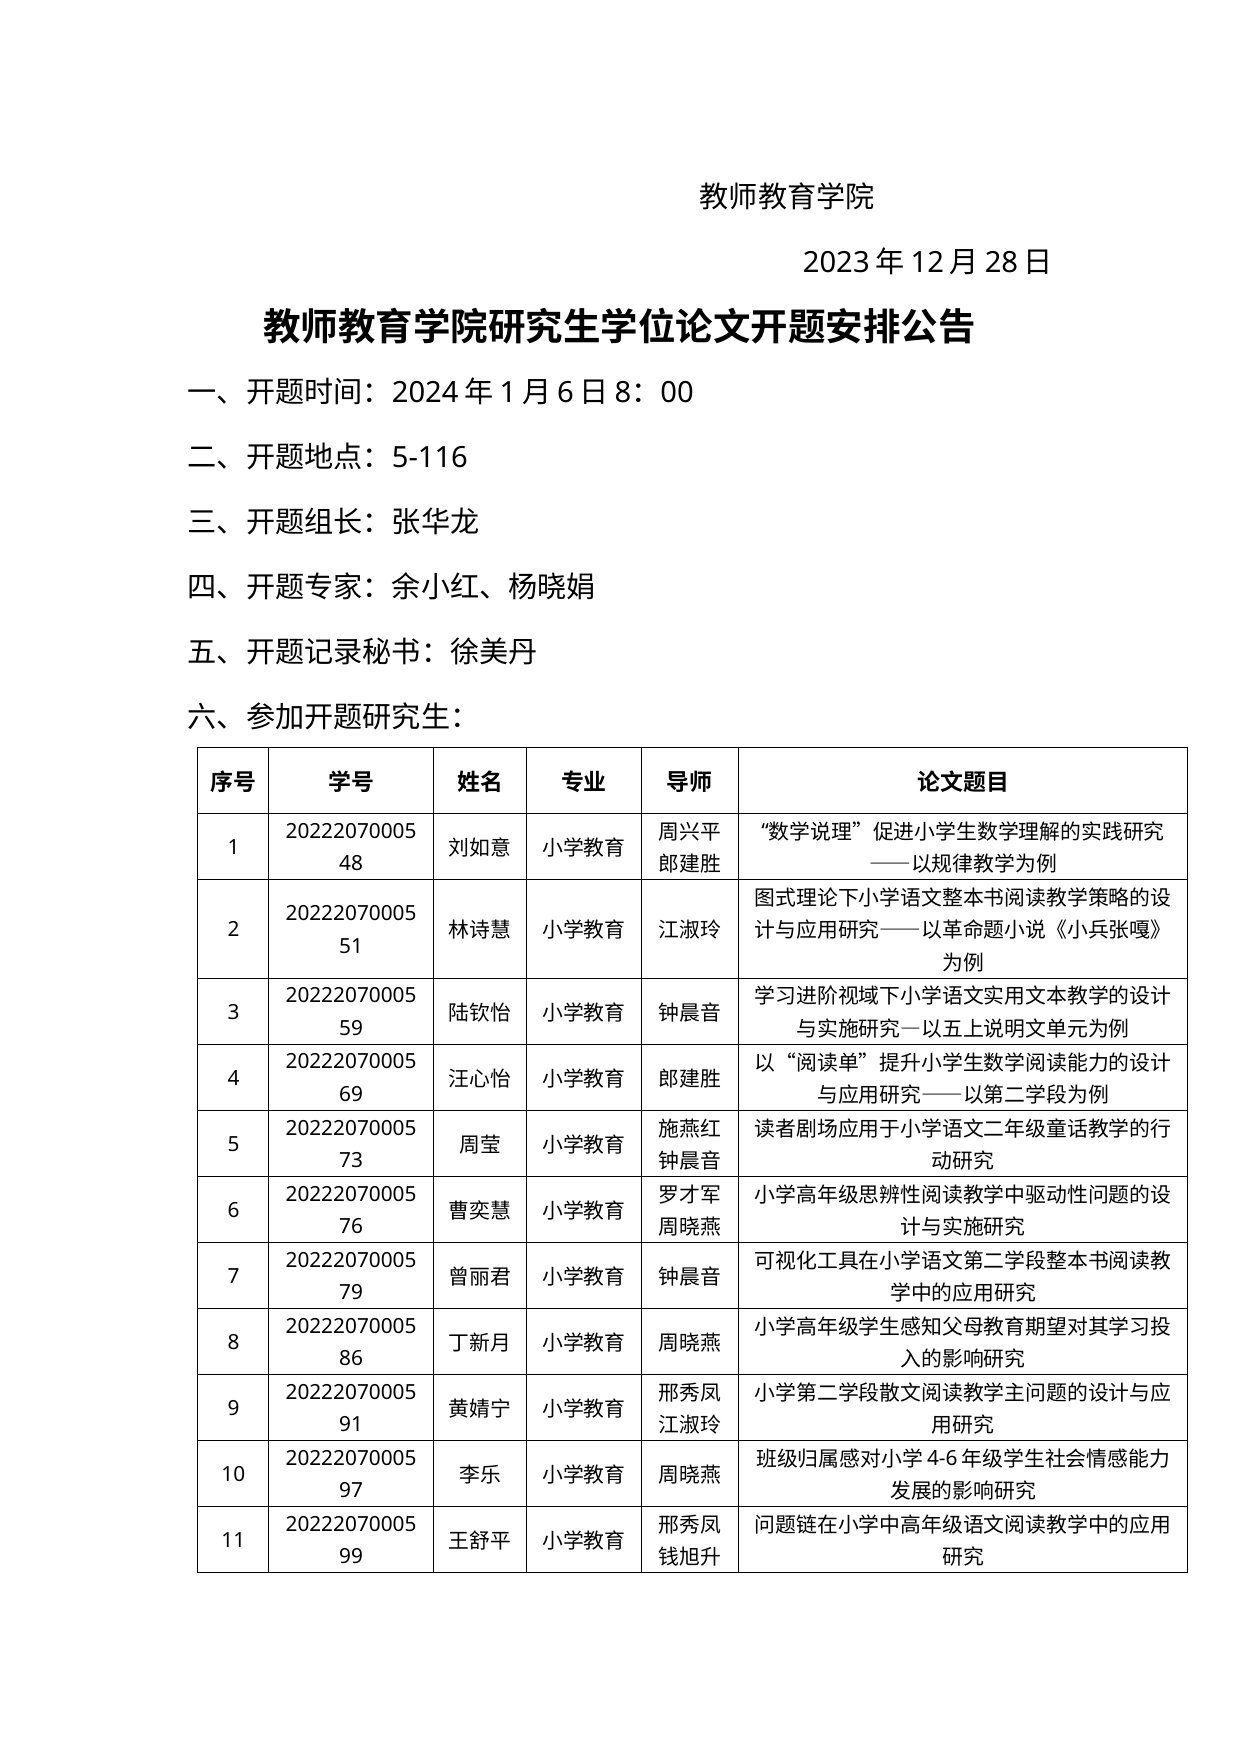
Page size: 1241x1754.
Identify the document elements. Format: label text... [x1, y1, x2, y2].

table_cell 小学高年级学生感知父母教育期望对其学习投入的影响研究 [739, 1309, 1187, 1374]
table_cell 小学教育 [527, 814, 641, 879]
table_cell 曹奕慧 [434, 1177, 526, 1242]
table_cell 图式理论下小学语文整本书阅读教学策略的设计与应用研究——以革命题小说《小兵张嘎》为例 [739, 880, 1187, 978]
table_header 论文题目 [739, 748, 1187, 813]
table_cell 施燕红 钟晨音 [642, 1111, 738, 1176]
table_cell 班级归属感对小学4-6年级学生社会情感能力发展的影响研究 [739, 1441, 1187, 1506]
table_cell 5 [198, 1111, 268, 1176]
table_cell 2022207000551 [269, 880, 433, 978]
table_header 序号 [198, 748, 268, 813]
table_cell 王舒平 [434, 1507, 526, 1572]
text 四、开题专家：余小红、杨晓娟 [187, 552, 1053, 617]
table_cell 2022207000559 [269, 979, 433, 1044]
table_cell 2022207000586 [269, 1309, 433, 1374]
table_cell 周莹 [434, 1111, 526, 1176]
table_cell 2022207000548 [269, 814, 433, 879]
table_cell 邢秀凤 江淑玲 [642, 1375, 738, 1440]
table_cell 可视化工具在小学语文第二学段整本书阅读教学中的应用研究 [739, 1243, 1187, 1308]
table_cell 周兴平郎建胜 [642, 814, 738, 879]
table_header 导师 [642, 748, 738, 813]
table_cell 2022207000573 [269, 1111, 433, 1176]
table_cell 林诗慧 [434, 880, 526, 978]
table_cell 11 [198, 1507, 268, 1572]
table_cell 邢秀凤 钱旭升 [642, 1507, 738, 1572]
table_header 学号 [269, 748, 433, 813]
table_cell 曾丽君 [434, 1243, 526, 1308]
table_cell 以“阅读单”提升小学生数学阅读能力的设计与应用研究——以第二学段为例 [739, 1045, 1187, 1110]
table_cell 小学教育 [527, 1507, 641, 1572]
table_cell 钟晨音 [642, 1243, 738, 1308]
table_cell 2022207000597 [269, 1441, 433, 1506]
table_cell 小学教育 [527, 1441, 641, 1506]
table_cell 小学教育 [527, 1111, 641, 1176]
table_cell 黄婧宁 [434, 1375, 526, 1440]
text 教师教育学院研究生学位论文开题安排公告 [187, 292, 1053, 357]
table_cell 2022207000569 [269, 1045, 433, 1110]
table_cell 小学第二学段散文阅读教学主问题的设计与应用研究 [739, 1375, 1187, 1440]
table_cell 小学教育 [527, 979, 641, 1044]
table_cell 2022207000599 [269, 1507, 433, 1572]
table_cell 丁新月 [434, 1309, 526, 1374]
table_cell 刘如意 [434, 814, 526, 879]
table_cell 小学教育 [527, 1243, 641, 1308]
table_header 专业 [527, 748, 641, 813]
table_cell 1 [198, 814, 268, 879]
table_cell 陆钦怡 [434, 979, 526, 1044]
text 六、参加开题研究生： [187, 682, 1053, 747]
table_cell 李乐 [434, 1441, 526, 1506]
table_cell 9 [198, 1375, 268, 1440]
text 三、开题组长：张华龙 [187, 487, 1053, 552]
table_cell 8 [198, 1309, 268, 1374]
table_cell 周晓燕 [642, 1309, 738, 1374]
text 2023年12月28日 [187, 227, 1053, 292]
table_cell 问题链在小学中高年级语文阅读教学中的应用研究 [739, 1507, 1187, 1572]
table_cell 2022207000591 [269, 1375, 433, 1440]
text 五、开题记录秘书：徐美丹 [187, 617, 1053, 682]
table_cell “数学说理”促进小学生数学理解的实践研究——以规律教学为例 [739, 814, 1187, 879]
text 二、开题地点：5-116 [187, 422, 1053, 487]
table_cell 汪心怡 [434, 1045, 526, 1110]
table_cell 罗才军 周晓燕 [642, 1177, 738, 1242]
table_cell 2022207000576 [269, 1177, 433, 1242]
table_cell 郎建胜 [642, 1045, 738, 1110]
table_cell 小学教育 [527, 1375, 641, 1440]
table_cell 读者剧场应用于小学语文二年级童话教学的行动研究 [739, 1111, 1187, 1176]
table_cell 7 [198, 1243, 268, 1308]
table_cell 小学教育 [527, 880, 641, 978]
table_cell 周晓燕 [642, 1441, 738, 1506]
table_cell 江淑玲 [642, 880, 738, 978]
table_cell 学习进阶视域下小学语文实用文本教学的设计与实施研究—以五上说明文单元为例 [739, 979, 1187, 1044]
table_header 姓名 [434, 748, 526, 813]
table_cell 小学教育 [527, 1045, 641, 1110]
text 教师教育学院 [187, 162, 1053, 227]
table_cell 小学高年级思辨性阅读教学中驱动性问题的设计与实施研究 [739, 1177, 1187, 1242]
table_cell 小学教育 [527, 1309, 641, 1374]
table_cell 2022207000579 [269, 1243, 433, 1308]
table_cell 2 [198, 880, 268, 978]
table_cell 4 [198, 1045, 268, 1110]
table_cell 10 [198, 1441, 268, 1506]
table_cell 6 [198, 1177, 268, 1242]
text 一、开题时间：2024年1月6日8：00 [187, 357, 1053, 422]
table_cell 3 [198, 979, 268, 1044]
table_cell 钟晨音 [642, 979, 738, 1044]
table_cell 小学教育 [527, 1177, 641, 1242]
